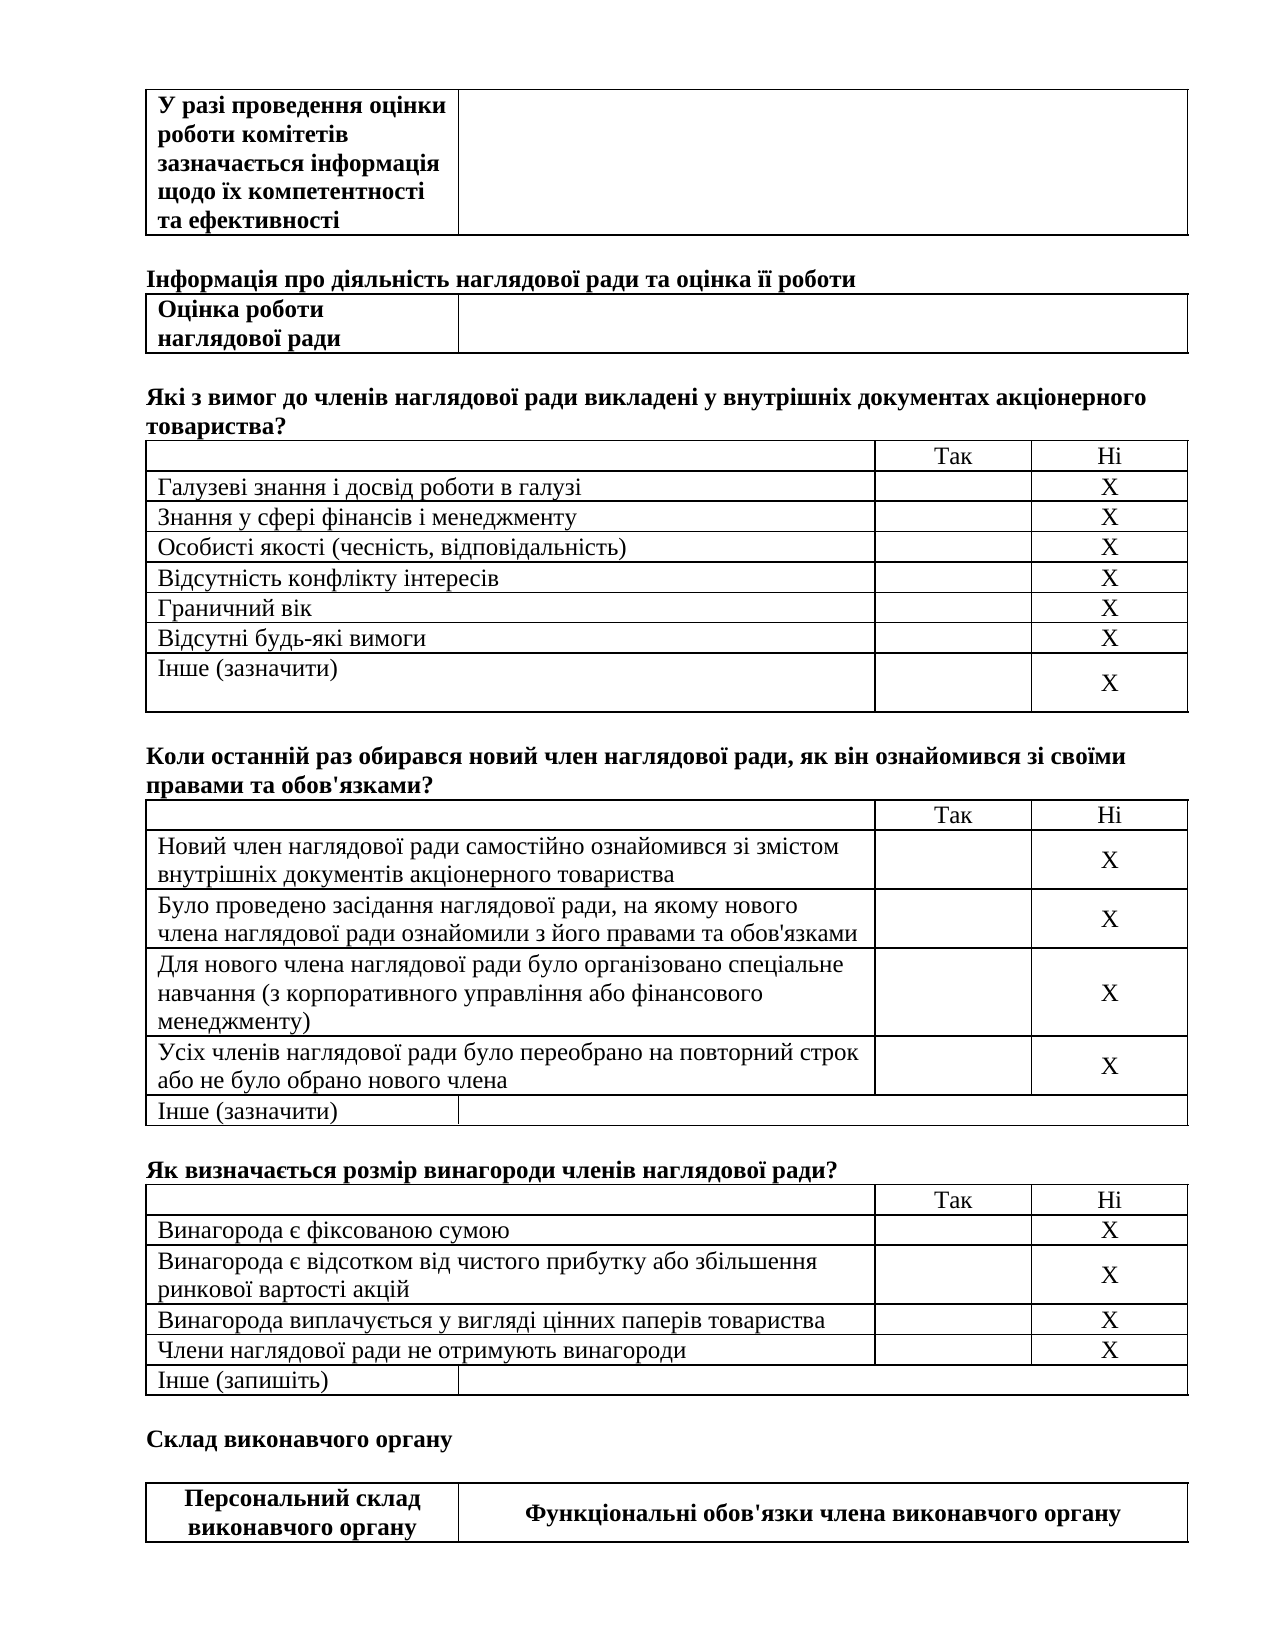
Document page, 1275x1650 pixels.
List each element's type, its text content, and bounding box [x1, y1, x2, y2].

table_header Оцінка роботи наглядової ради [147, 295, 458, 352]
table_header Так [876, 441, 1031, 470]
table_cell Інше (зазначити) [147, 654, 874, 711]
table_cell Було проведено засідання наглядової ради, на якому нового члена наглядової ради ознайомили з його правами та обов'язками [147, 890, 874, 947]
text Які з вимог до членів наглядової ради викладені у внутрішніх документах акціонерного товариства? [146, 382, 1186, 440]
table_cell [459, 90, 1187, 234]
table_cell [876, 890, 1031, 947]
table_header [147, 441, 874, 470]
table_cell [876, 949, 1031, 1035]
table_cell X [1032, 593, 1187, 622]
table_cell X [1032, 563, 1187, 591]
table_cell Винагорода є фіксованою сумою [147, 1216, 874, 1244]
table_cell [459, 1096, 1187, 1124]
table_header Так [876, 1185, 1031, 1214]
table_cell [876, 654, 1031, 711]
table_cell Інше (зазначити) [147, 1096, 458, 1124]
table_cell [459, 1366, 1187, 1394]
table_cell [876, 1037, 1031, 1094]
table_cell [876, 1335, 1031, 1364]
table_cell [876, 593, 1031, 622]
table_header Так [876, 801, 1031, 829]
table_header Персональний склад виконавчого органу [147, 1484, 458, 1541]
table_cell Відсутність конфлікту інтересів [147, 563, 874, 591]
table_header Ні [1032, 801, 1187, 829]
table_cell [876, 1305, 1031, 1333]
table_cell X [1032, 532, 1187, 561]
table_cell Новий член наглядової ради самостійно ознайомився зі змістом внутрішніх документів акціонерного товариства [147, 831, 874, 888]
table_cell [876, 563, 1031, 591]
table_cell X [1032, 831, 1187, 888]
table_cell [876, 831, 1031, 888]
table_cell Винагорода виплачується у вигляді цінних паперів товариства [147, 1305, 874, 1333]
table_header [459, 295, 1187, 352]
table_cell Для нового члена наглядової ради було організовано спеціальне навчання (з корпоративного управління або фінансового менеджменту) [147, 949, 874, 1035]
table_cell Особисті якості (чесність, відповідальність) [147, 532, 874, 561]
table_cell X [1032, 1335, 1187, 1364]
table_cell Галузеві знання і досвід роботи в галузі [147, 472, 874, 500]
text Коли останній раз обирався новий член наглядової ради, як він ознайомився зі своїми правами та обов'язками? [146, 741, 1186, 799]
table_cell [876, 1246, 1031, 1303]
text Інформація про діяльність наглядової ради та оцінка її роботи [146, 264, 1186, 293]
table_cell [876, 502, 1031, 531]
text Як визначається розмір винагороди членів наглядової ради? [146, 1155, 1186, 1183]
table_header Ні [1032, 1185, 1187, 1214]
table_cell Члени наглядової ради не отримують винагороди [147, 1335, 874, 1364]
table_cell X [1032, 623, 1187, 652]
table_cell X [1032, 472, 1187, 500]
table_cell X [1032, 890, 1187, 947]
table_cell Усіх членів наглядової ради було переобрано на повторний строк або не було обрано нового члена [147, 1037, 874, 1094]
table_cell X [1032, 1246, 1187, 1303]
table_cell У разі проведення оцінки роботи комітетів зазначається інформація щодо їх компетентності та ефективності [147, 90, 458, 234]
table_cell X [1032, 1216, 1187, 1244]
table_cell X [1032, 502, 1187, 531]
text Склад виконавчого органу [146, 1424, 1186, 1453]
table_cell X [1032, 949, 1187, 1035]
table_cell X [1032, 654, 1187, 711]
table_cell Винагорода є відсотком від чистого прибутку або збільшення ринкової вартості акцій [147, 1246, 874, 1303]
table_cell Знання у сфері фінансів і менеджменту [147, 502, 874, 531]
table_cell [876, 1216, 1031, 1244]
table_cell [876, 623, 1031, 652]
table_header [147, 801, 874, 829]
table_cell X [1032, 1305, 1187, 1333]
table_header Функціональні обов'язки члена виконавчого органу [459, 1484, 1187, 1541]
table_cell Інше (запишіть) [147, 1366, 458, 1394]
table_cell Граничний вік [147, 593, 874, 622]
table_cell [876, 532, 1031, 561]
table_header [147, 1185, 874, 1214]
table_header Ні [1032, 441, 1187, 470]
table_cell Відсутні будь-які вимоги [147, 623, 874, 652]
table_cell [876, 472, 1031, 500]
table_cell X [1032, 1037, 1187, 1094]
